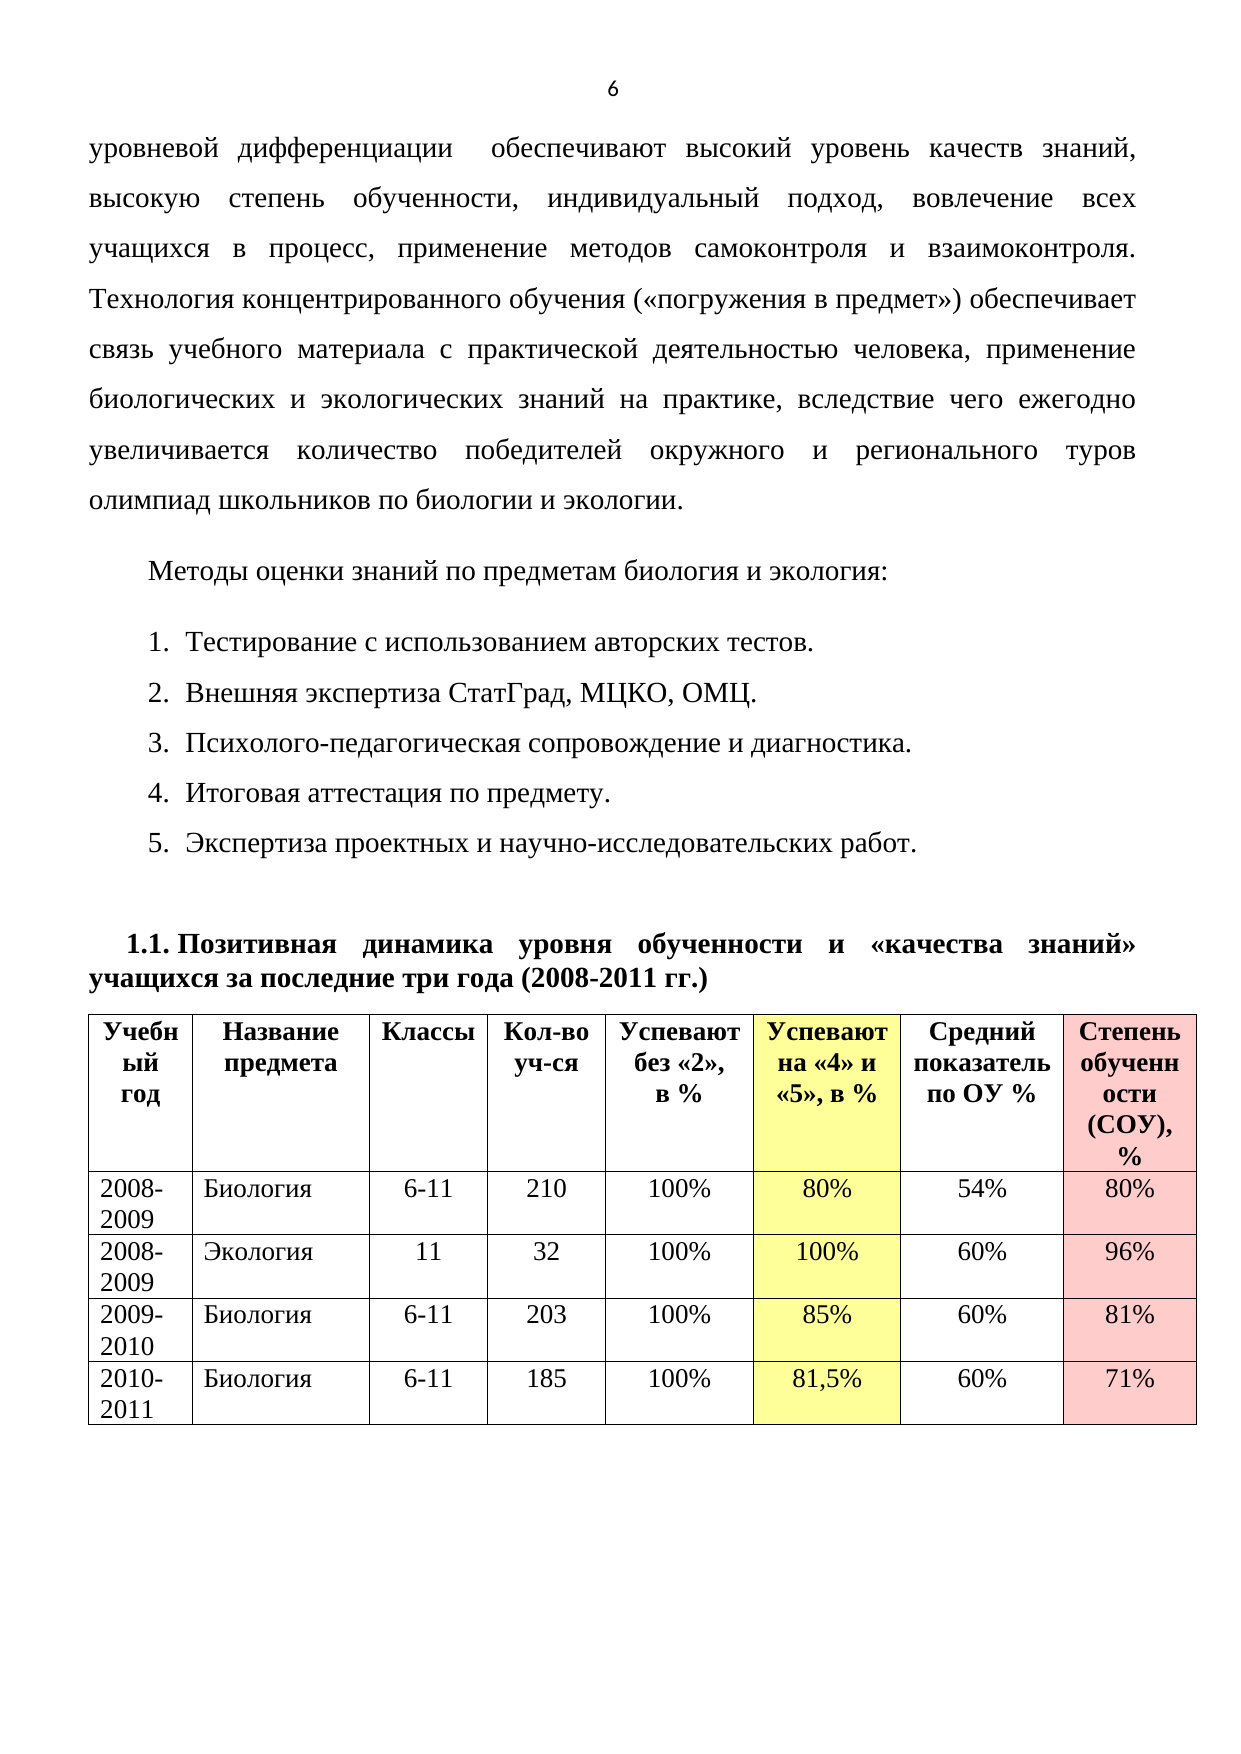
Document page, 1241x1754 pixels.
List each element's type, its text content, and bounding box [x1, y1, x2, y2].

table_cell 2008-2009 [89, 1235, 192, 1298]
table_cell Биология [193, 1362, 369, 1424]
list Экспертиза проектных и научно-исследовательских работ. [148, 826, 1137, 859]
table_cell 71% [1064, 1362, 1196, 1424]
table_cell 100% [606, 1362, 753, 1424]
table_cell 100% [606, 1172, 753, 1234]
table_header Кол-во уч-ся [488, 1015, 605, 1171]
table_cell 60% [901, 1299, 1063, 1361]
table_cell 54% [901, 1172, 1063, 1234]
table_cell Экология [193, 1235, 369, 1298]
table_cell 60% [901, 1362, 1063, 1424]
list Позитивная динамика уровня обученности и «качества знаний» учащихся за последние три года (2008-2011 гг.) [89, 926, 1137, 993]
table_cell 185 [488, 1362, 605, 1424]
table_header Успевают без «2», в % [606, 1015, 753, 1171]
table_cell 11 [370, 1235, 487, 1298]
table_cell 100% [606, 1235, 753, 1298]
table_cell 32 [488, 1235, 605, 1298]
list Психолого-педагогическая сопровождение и диагностика. [148, 725, 1137, 758]
table_cell 80% [754, 1172, 900, 1234]
text Методы оценки знаний по предметам биология и экология: [89, 553, 1137, 587]
table_cell 81% [1064, 1299, 1196, 1361]
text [89, 130, 1137, 516]
table_cell Биология [193, 1299, 369, 1361]
table_header Учебный год [89, 1015, 192, 1171]
table_header Средний показатель по ОУ % [901, 1015, 1063, 1171]
table_cell 96% [1064, 1235, 1196, 1298]
table_header Успевают на «4» и «5», в % [754, 1015, 900, 1171]
table_header Название предмета [193, 1015, 369, 1171]
table_cell 2010-2011 [89, 1362, 192, 1424]
table_cell 81,5% [754, 1362, 900, 1424]
table_cell 6-11 [370, 1299, 487, 1361]
table_cell 100% [606, 1299, 753, 1361]
table_cell Биология [193, 1172, 369, 1234]
table_cell 2009-2010 [89, 1299, 192, 1361]
table_cell 60% [901, 1235, 1063, 1298]
table_header Степень обученности (СОУ), % [1064, 1015, 1196, 1171]
table_cell 6-11 [370, 1172, 487, 1234]
table_cell 203 [488, 1299, 605, 1361]
table_cell 100% [754, 1235, 900, 1298]
table_cell 85% [754, 1299, 900, 1361]
table_cell 6-11 [370, 1362, 487, 1424]
table_cell 80% [1064, 1172, 1196, 1234]
list Тестирование с использованием авторских тестов. [148, 624, 1137, 658]
table_cell 210 [488, 1172, 605, 1234]
list Внешняя экспертиза СтатГрад, МЦКО, ОМЦ. [148, 675, 1137, 708]
table_header Классы [370, 1015, 487, 1171]
table_cell 2008-2009 [89, 1172, 192, 1234]
list Итоговая аттестация по предмету. [148, 775, 1137, 809]
